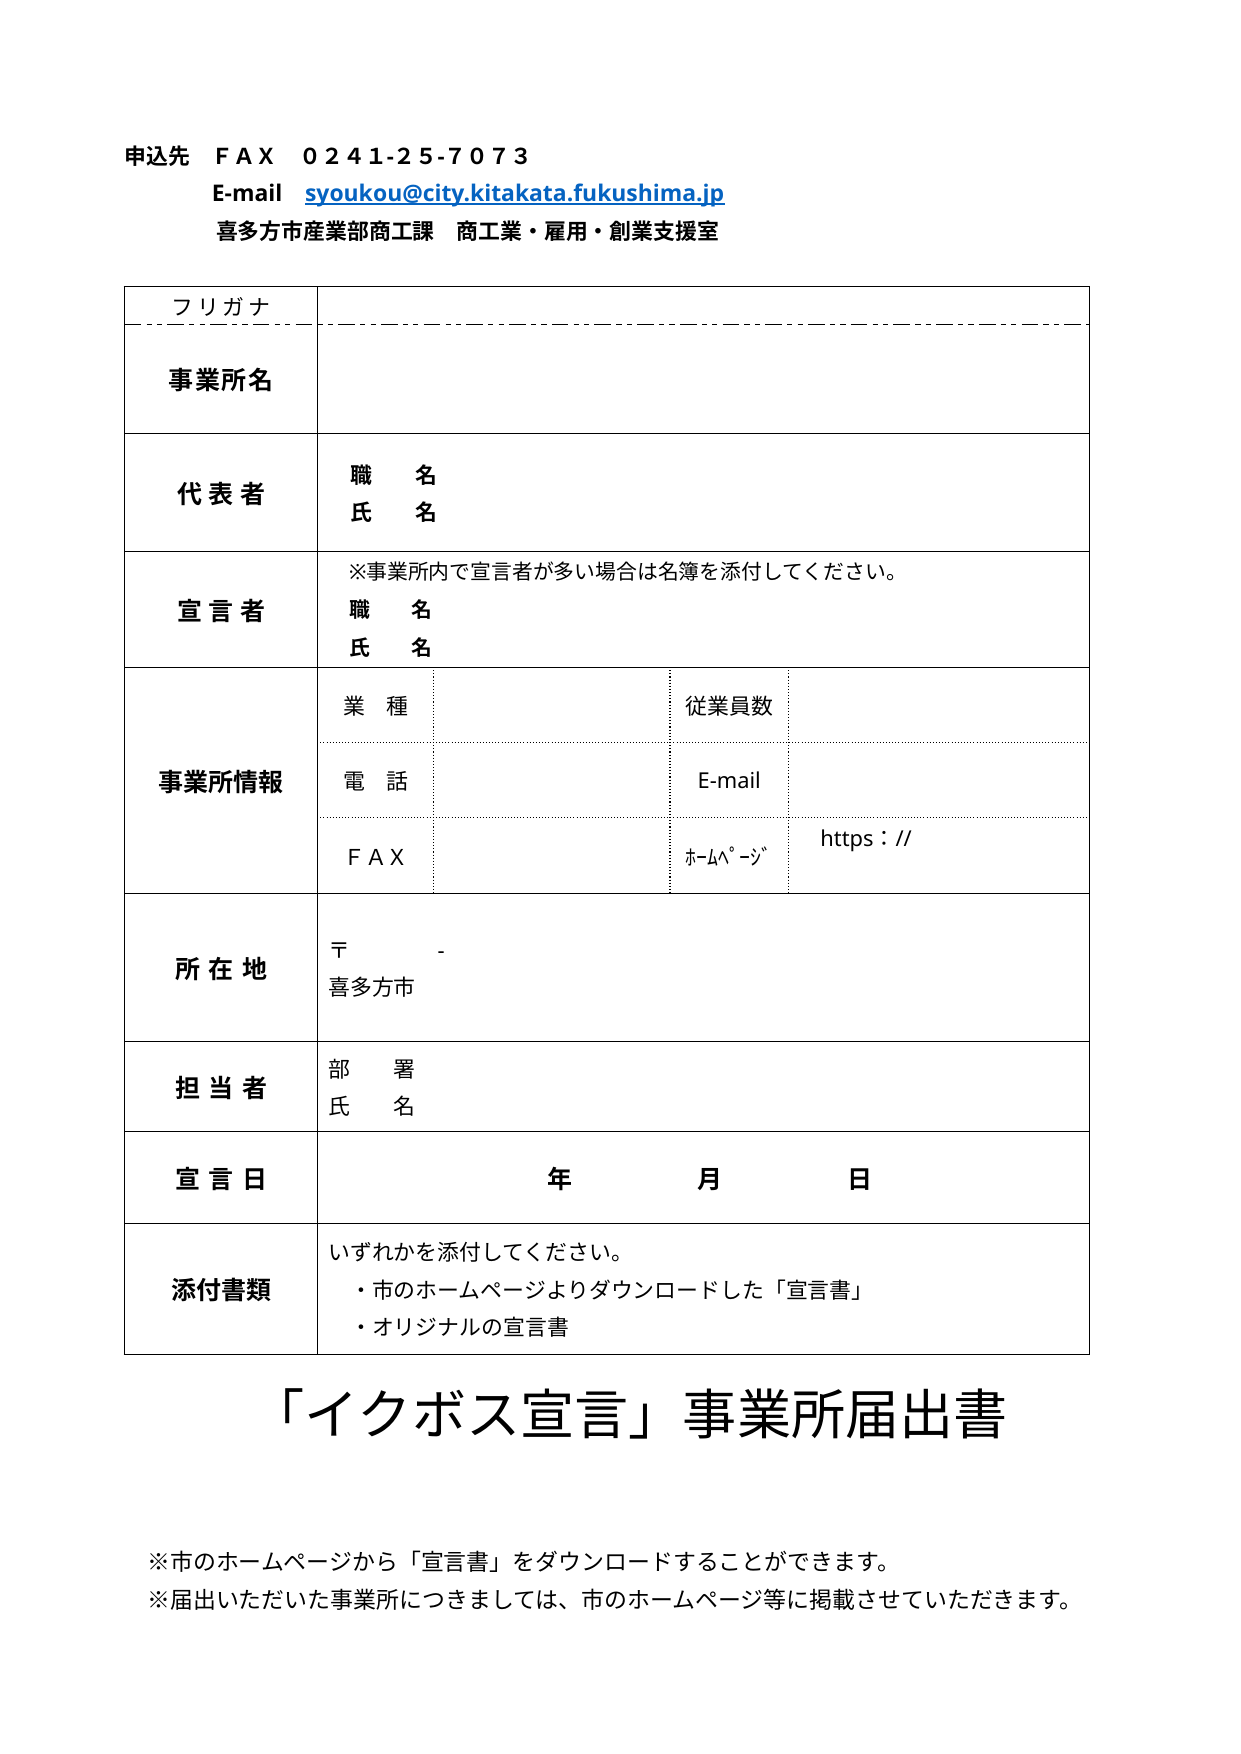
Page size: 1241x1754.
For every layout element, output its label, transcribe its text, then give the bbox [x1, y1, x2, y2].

table_cell 〒 - 喜多方市 [318, 894, 1089, 1041]
table_cell 代表者 [125, 434, 317, 551]
text ※市のホームページから「宣言書」をダウンロードすることができます。 [124, 1542, 1134, 1579]
table_cell ※事業所内で宣言者が多い場合は名簿を添付してください。 職 名 氏 名 [318, 552, 1089, 667]
table_cell [434, 742, 670, 817]
table_cell 年 月 日 [318, 1132, 1089, 1222]
table_cell 電 話 [318, 742, 433, 817]
table_cell 宣言者 [125, 552, 317, 667]
table_cell E-mail [670, 742, 788, 817]
table_cell 事業所情報 [125, 668, 317, 893]
text ※届出いただいた事業所につきましては、市のホームページ等に掲載させていただきます。 [124, 1579, 1134, 1617]
table_cell 業 種 [318, 668, 433, 742]
table_cell ﾎｰﾑﾍﾟｰｼﾞ [670, 817, 788, 893]
table_cell 部 署 氏 名 [318, 1042, 1089, 1131]
table_cell [788, 742, 1089, 817]
table_cell 所在地 [125, 894, 317, 1041]
table_cell 従業員数 [670, 668, 788, 742]
table_cell 添付書類 [125, 1224, 317, 1353]
table_cell 職 名 氏 名 [318, 434, 1089, 551]
table_cell https：// [788, 817, 1089, 893]
text 申込先 ＦＡＸ ０２４１-２５-７０７３ [124, 136, 1134, 173]
table_cell ＦＡＸ [318, 817, 433, 893]
table_cell いずれかを添付してください。 ・市のホームページよりダウンロードした「宣言書」 ・オリジナルの宣言書 [318, 1224, 1089, 1353]
table_cell 事業所名 [125, 324, 317, 432]
table_cell [434, 817, 670, 893]
table_header [318, 287, 1089, 324]
table_cell [434, 668, 670, 742]
table_cell [788, 668, 1089, 742]
text 喜多方市産業部商工課 商工業・雇用・創業支援室 [124, 211, 1134, 248]
table_header フリガナ [125, 287, 317, 324]
text 「イクボス宣言」事業所届出書 [124, 1354, 1134, 1467]
table_cell 宣言日 [125, 1132, 317, 1222]
table_cell 担当者 [125, 1042, 317, 1131]
table_cell [318, 324, 1089, 432]
text E-mail syoukou@city.kitakata.fukushima.jp [124, 173, 1134, 211]
